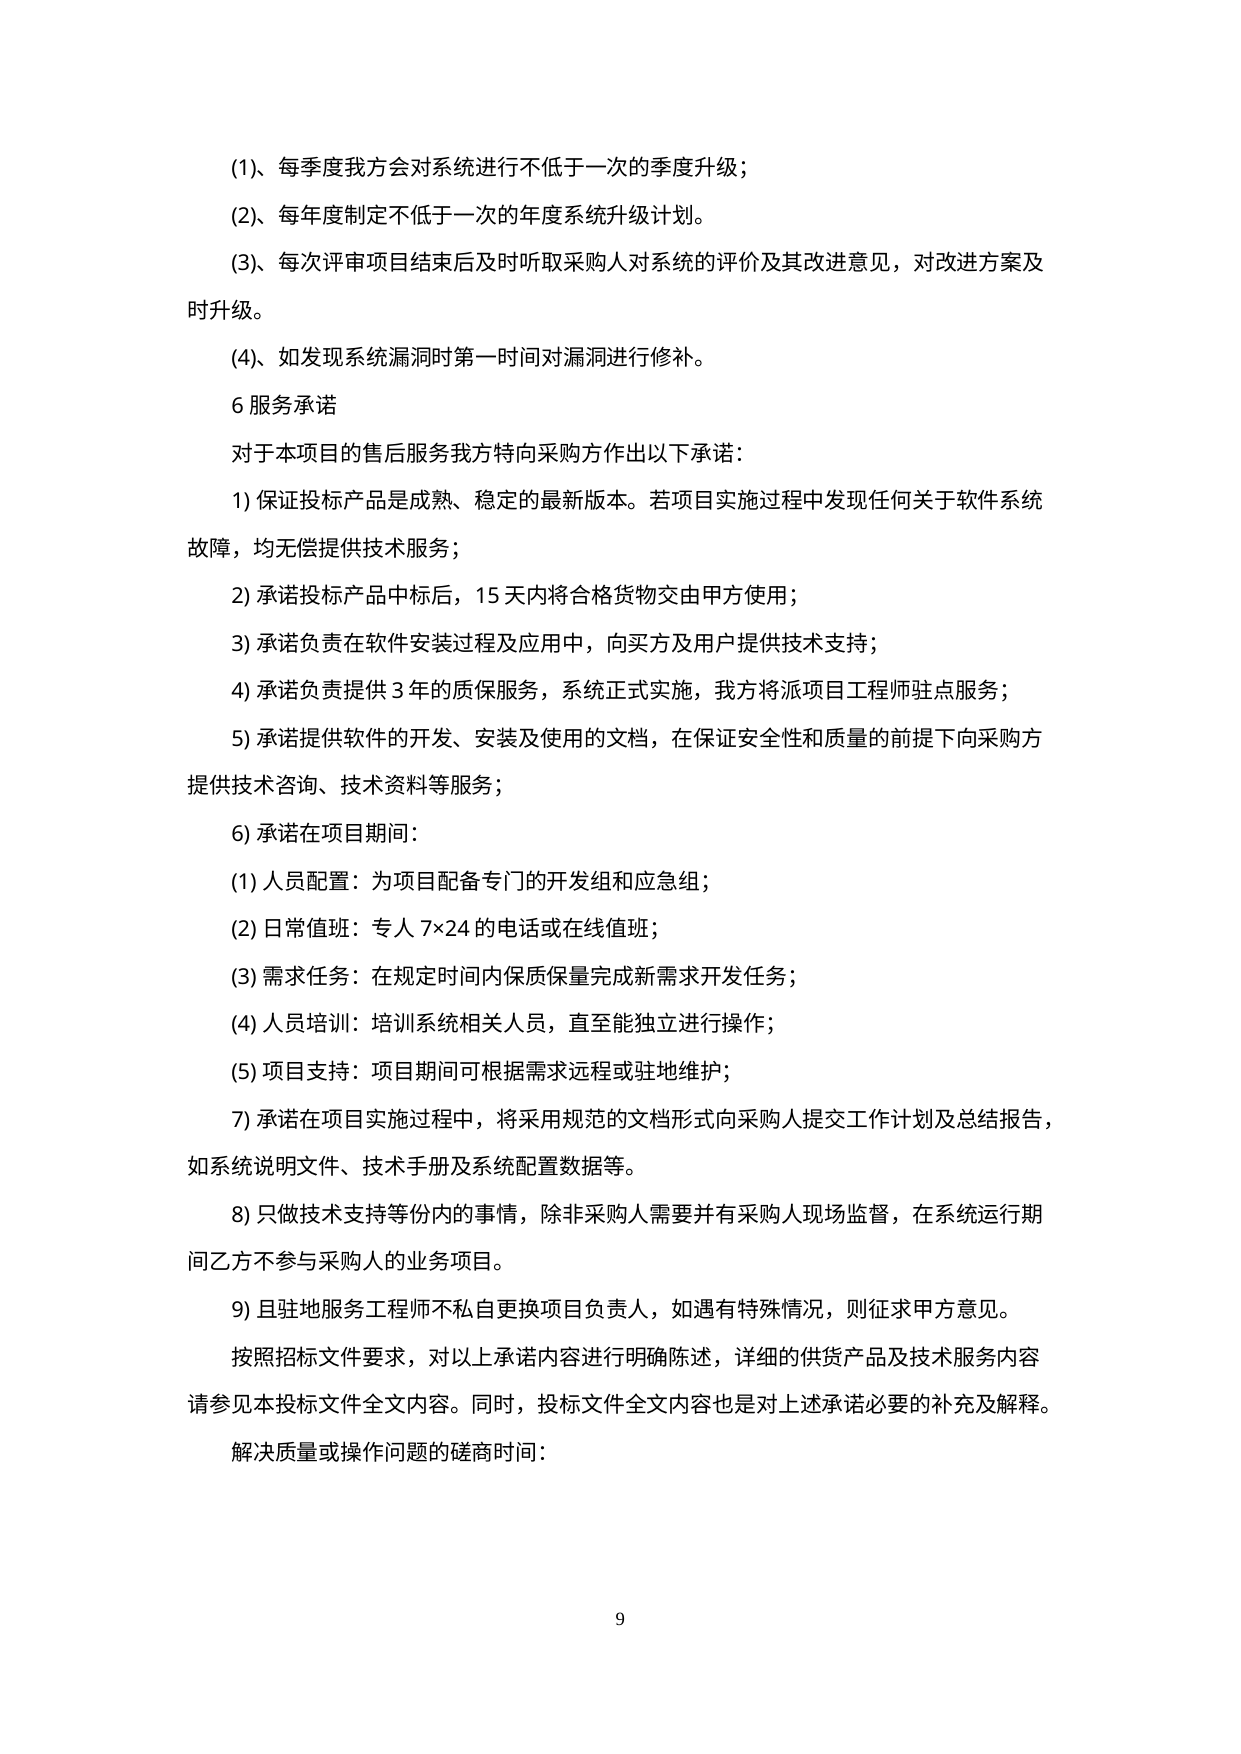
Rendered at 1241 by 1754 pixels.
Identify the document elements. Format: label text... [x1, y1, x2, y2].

text 8) 只做技术支持等份内的事情，除非采购人需要并有采购人现场监督，在系统运行期间乙方不参与采购人的业务项目。 [187, 1197, 1053, 1276]
text (2)、每年度制定不低于一次的年度系统升级计划。 [187, 198, 1053, 229]
text 对于本项目的售后服务我方特向采购方作出以下承诺： [187, 436, 1053, 467]
text 6) 承诺在项目期间： [187, 816, 1053, 848]
text 3) 承诺负责在软件安装过程及应用中，向买方及用户提供技术支持； [187, 626, 1053, 657]
text (5) 项目支持：项目期间可根据需求远程或驻地维护； [187, 1054, 1053, 1086]
text 解决质量或操作问题的磋商时间： [187, 1434, 1053, 1466]
text 按照招标文件要求，对以上承诺内容进行明确陈述，详细的供货产品及技术服务内容请参见本投标文件全文内容。同时，投标文件全文内容也是对上述承诺必要的补充及解释。 [187, 1339, 1053, 1419]
text 7) 承诺在项目实施过程中，将采用规范的文档形式向采购人提交工作计划及总结报告，如系统说明文件、技术手册及系统配置数据等。 [187, 1102, 1053, 1181]
text (3) 需求任务：在规定时间内保质保量完成新需求开发任务； [187, 959, 1053, 991]
text (2) 日常值班：专人7×24的电话或在线值班； [187, 911, 1053, 943]
text 1) 保证投标产品是成熟、稳定的最新版本。若项目实施过程中发现任何关于软件系统故障，均无偿提供技术服务； [187, 483, 1053, 562]
text 2) 承诺投标产品中标后，15天内将合格货物交由甲方使用； [187, 578, 1053, 610]
text 5) 承诺提供软件的开发、安装及使用的文档，在保证安全性和质量的前提下向采购方提供技术咨询、技术资料等服务； [187, 721, 1053, 800]
text 6 服务承诺 [187, 388, 1053, 420]
text 9) 且驻地服务工程师不私自更换项目负责人，如遇有特殊情况，则征求甲方意见。 [187, 1292, 1053, 1324]
text 4) 承诺负责提供3年的质保服务，系统正式实施，我方将派项目工程师驻点服务； [187, 673, 1053, 705]
text (4) 人员培训：培训系统相关人员，直至能独立进行操作； [187, 1006, 1053, 1038]
text (1)、每季度我方会对系统进行不低于一次的季度升级； [187, 150, 1053, 182]
text (4)、如发现系统漏洞时第一时间对漏洞进行修补。 [187, 340, 1053, 372]
text (1) 人员配置：为项目配备专门的开发组和应急组； [187, 864, 1053, 895]
text (3)、每次评审项目结束后及时听取采购人对系统的评价及其改进意见，对改进方案及时升级。 [187, 245, 1053, 324]
